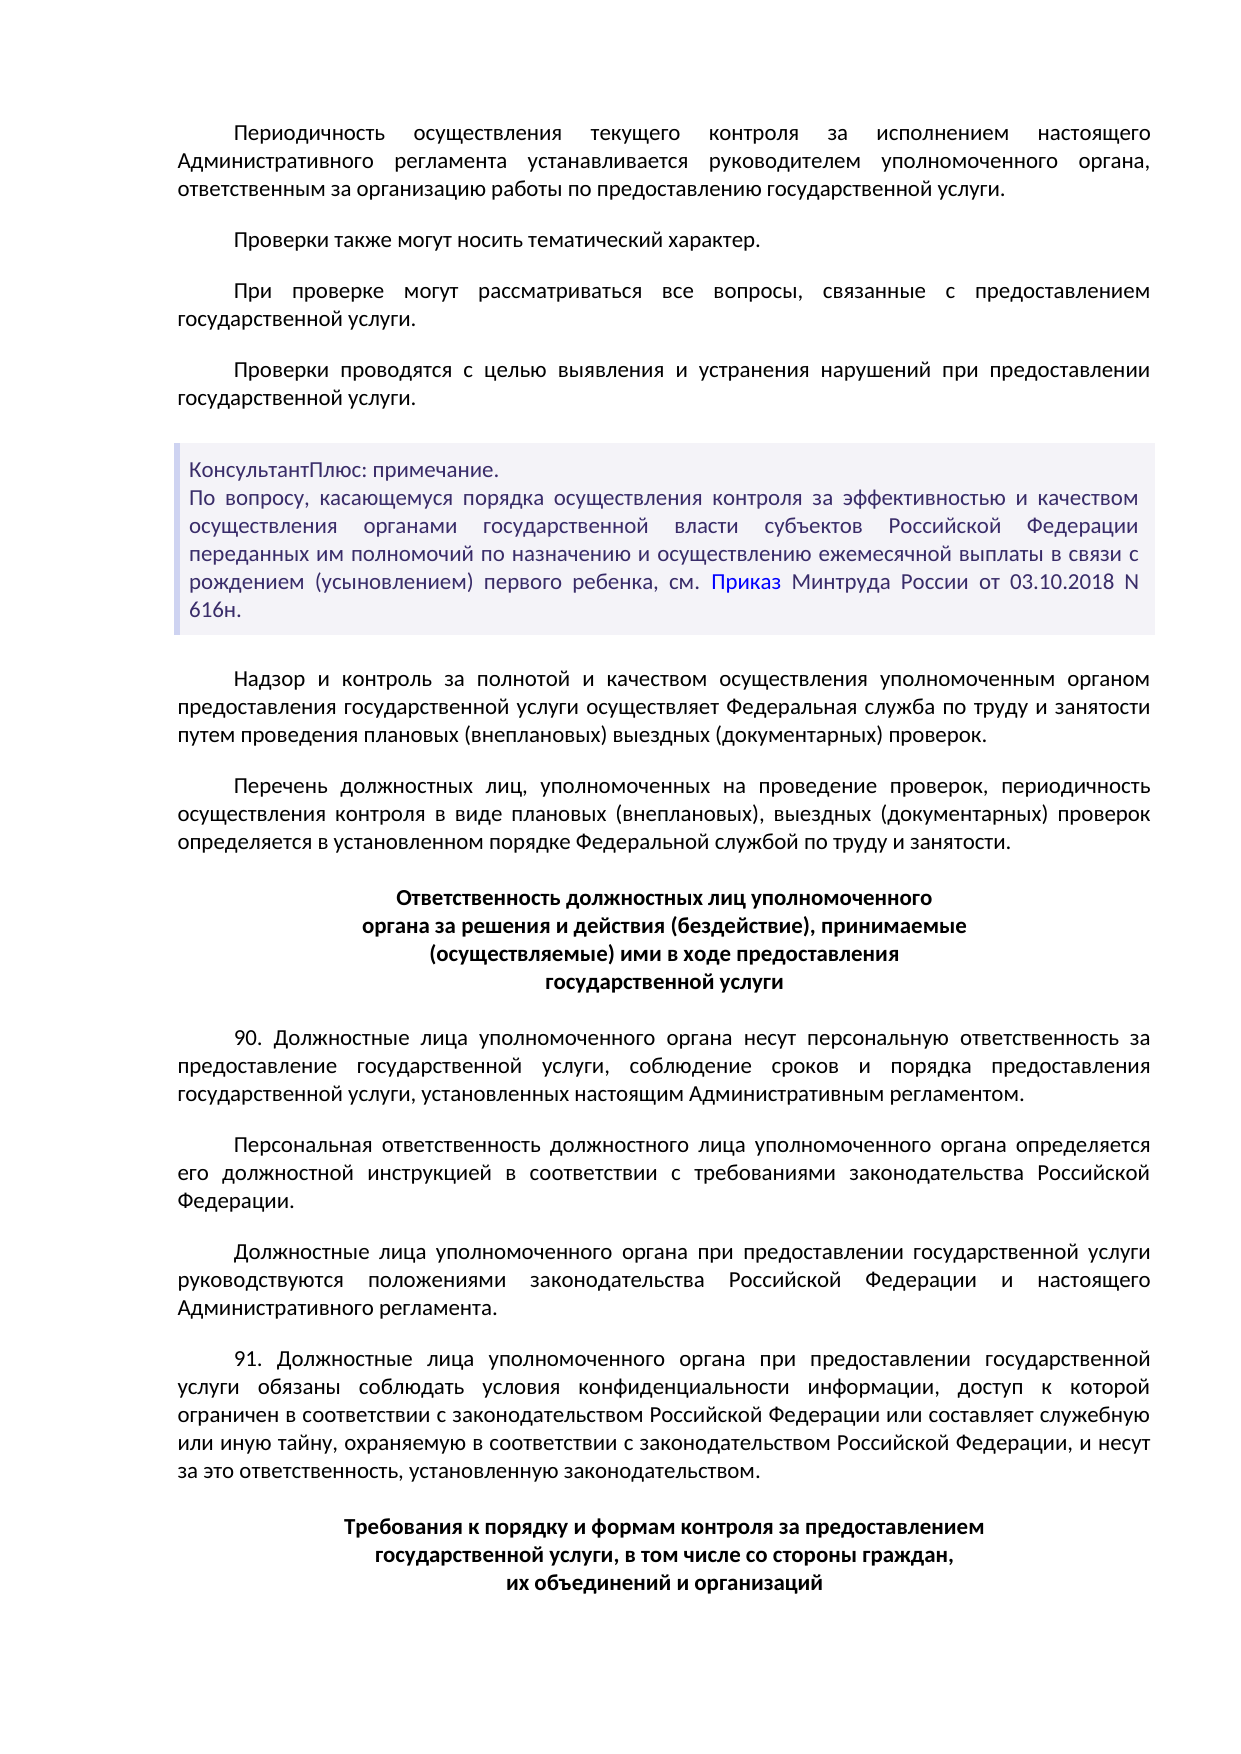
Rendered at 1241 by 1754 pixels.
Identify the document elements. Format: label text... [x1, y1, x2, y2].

text Перечень должностных лиц, уполномоченных на проведение проверок, периодичность осуществления контроля в виде плановых (внеплановых), выездных (документарных) проверок определяется в установленном порядке Федеральной службой по труду и занятости. [177, 771, 1152, 855]
text Периодичность осуществления текущего контроля за исполнением настоящего Административного регламента устанавливается руководителем уполномоченного органа, ответственным за организацию работы по предоставлению государственной услуги. [177, 118, 1152, 202]
text При проверке могут рассматриваться все вопросы, связанные с предоставлением государственной услуги. [177, 276, 1152, 332]
title (осуществляемые) ими в ходе предоставления [177, 939, 1152, 967]
text 91. Должностные лица уполномоченного органа при предоставлении государственной услуги обязаны соблюдать условия конфиденциальности информации, доступ к которой ограничен в соответствии с законодательством Российской Федерации или составляет служебную или иную тайну, охраняемую в соответствии с законодательством Российской Федерации, и несут за это ответственность, установленную законодательством. [177, 1344, 1152, 1484]
title органа за решения и действия (бездействие), принимаемые [177, 911, 1152, 939]
text Персональная ответственность должностного лица уполномоченного органа определяется его должностной инструкцией в соответствии с требованиями законодательства Российской Федерации. [177, 1130, 1152, 1214]
title государственной услуги [177, 967, 1152, 995]
text 90. Должностные лица уполномоченного органа несут персональную ответственность за предоставление государственной услуги, соблюдение сроков и порядка предоставления государственной услуги, установленных настоящим Административным регламентом. [177, 1023, 1152, 1107]
title их объединений и организаций [177, 1568, 1152, 1596]
text Проверки также могут носить тематический характер. [177, 225, 1152, 253]
title государственной услуги, в том числе со стороны граждан, [177, 1540, 1152, 1568]
table_header КонсультантПлюс: примечание. По вопросу, касающемуся порядка осуществления контроля за эффективностью и качеством осуществления органами государственной власти субъектов Российской Федерации переданных им полномочий по назначению и осуществлению ежемесячной выплаты в связи с рождением (усыновлением) первого ребенка, см. Приказ Минтруда России от 03.10.2018 N 616н. [180, 443, 1149, 635]
text Проверки проводятся с целью выявления и устранения нарушений при предоставлении государственной услуги. [177, 355, 1152, 411]
title Ответственность должностных лиц уполномоченного [177, 883, 1152, 911]
text Надзор и контроль за полнотой и качеством осуществления уполномоченным органом предоставления государственной услуги осуществляет Федеральная служба по труду и занятости путем проведения плановых (внеплановых) выездных (документарных) проверок. [177, 664, 1152, 748]
title Требования к порядку и формам контроля за предоставлением [177, 1512, 1152, 1540]
text Должностные лица уполномоченного органа при предоставлении государственной услуги руководствуются положениями законодательства Российской Федерации и настоящего Административного регламента. [177, 1237, 1152, 1321]
